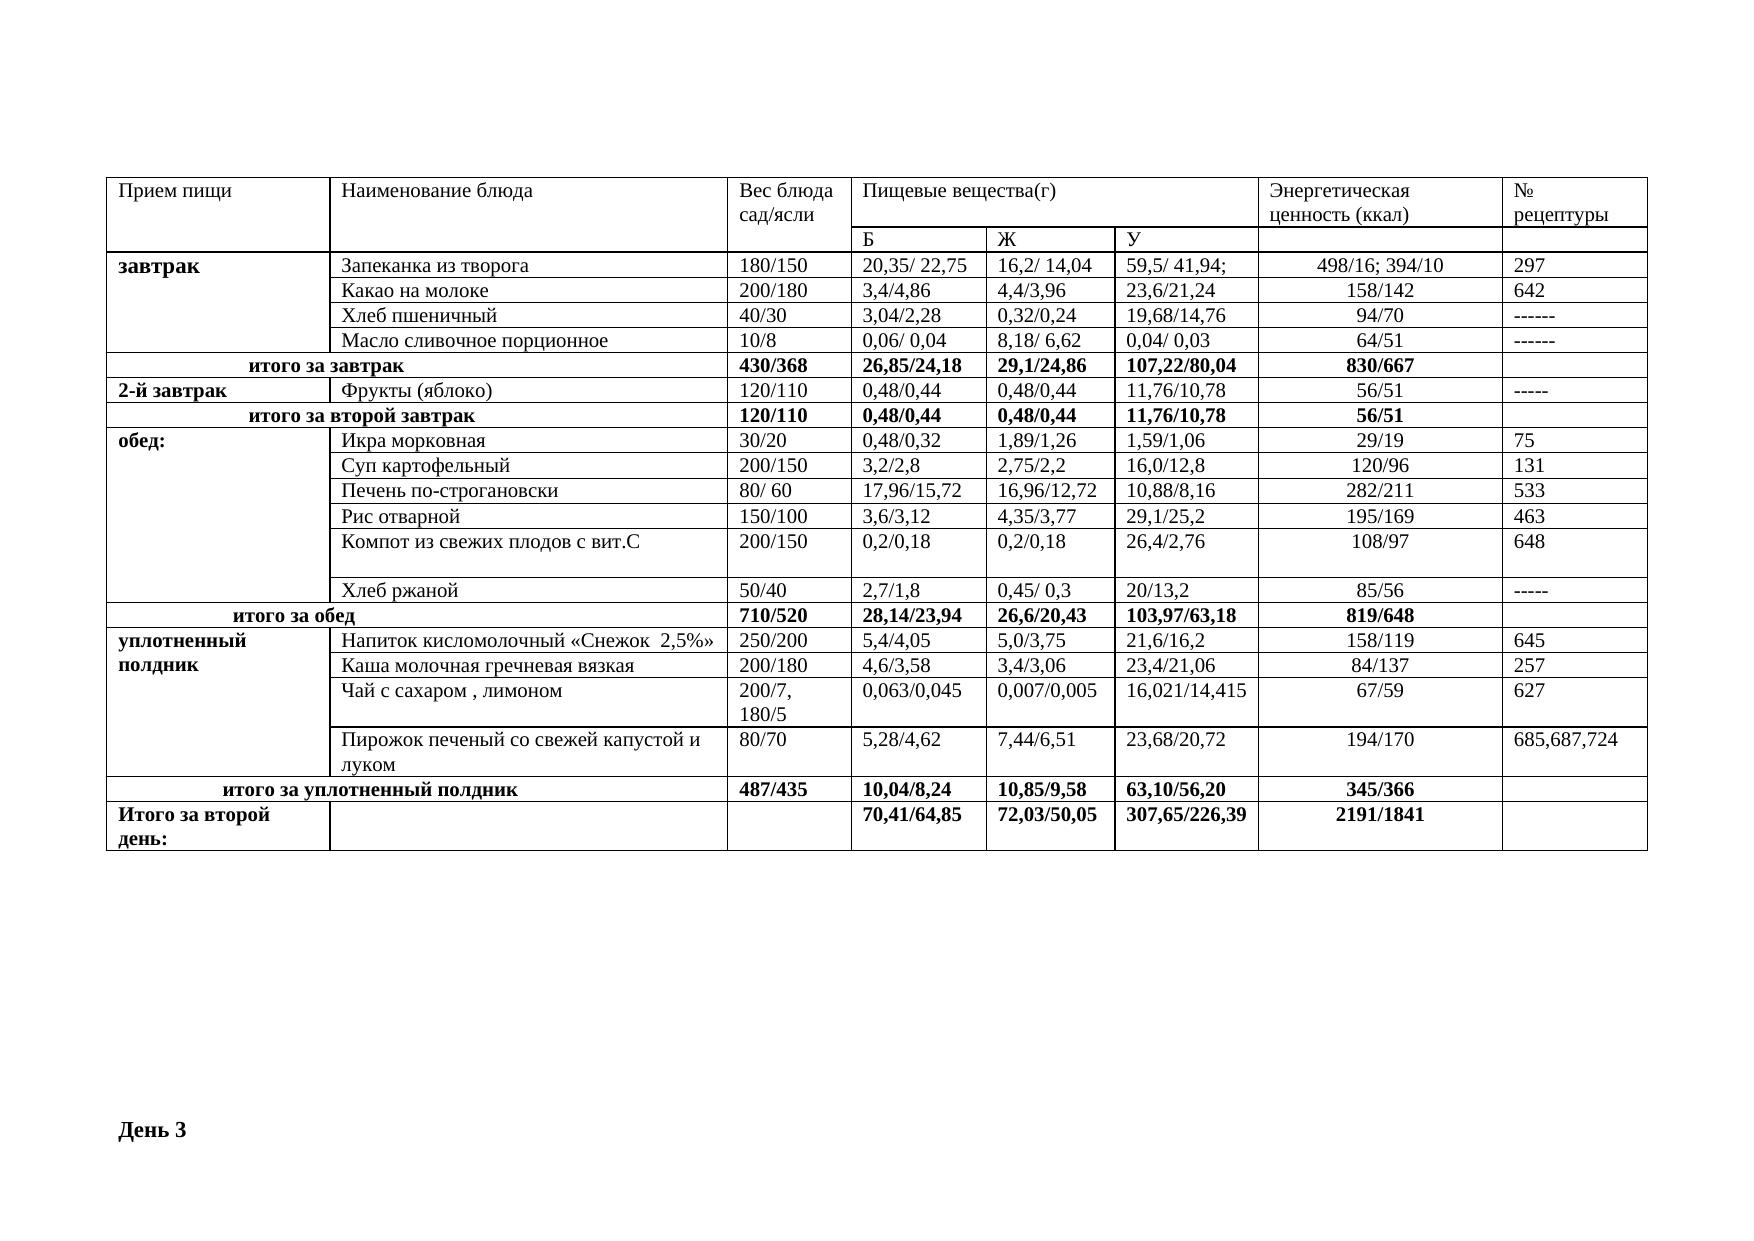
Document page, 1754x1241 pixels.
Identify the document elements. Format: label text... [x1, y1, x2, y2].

table_cell 56/51 [1259, 403, 1502, 427]
table_cell уплотненный полдник [107, 628, 329, 776]
table_cell 23,6/21,24 [1116, 278, 1258, 302]
table_cell 84/137 [1259, 653, 1502, 677]
table_cell 103,97/63,18 [1116, 603, 1258, 627]
table_cell 80/ 60 [728, 479, 851, 502]
table_cell 5,0/3,75 [987, 628, 1114, 652]
table_cell 19,68/14,76 [1116, 303, 1258, 327]
table_cell 627 [1503, 678, 1647, 726]
table_cell 0,007/0,005 [987, 678, 1114, 726]
table_cell 200/150 [728, 453, 851, 477]
table_cell [331, 802, 727, 850]
table_cell Хлеб ржаной [331, 578, 727, 602]
table_cell Каша молочная гречневая вязкая [331, 653, 727, 677]
table_cell ----- [1503, 578, 1647, 602]
table_cell 10,85/9,58 [987, 777, 1114, 801]
table_cell 0,48/0,44 [987, 378, 1114, 402]
table_cell 2,7/1,8 [852, 578, 986, 602]
table_cell Масло сливочное порционное [331, 328, 727, 352]
table_cell Какао на молоке [331, 278, 727, 302]
table_cell итого за завтрак [107, 353, 727, 377]
table_cell 56/51 [1259, 378, 1502, 402]
table_cell 10,88/8,16 [1116, 479, 1258, 502]
table_cell 1,59/1,06 [1116, 428, 1258, 452]
table_cell 26,4/2,76 [1116, 529, 1258, 577]
table_cell 158/119 [1259, 628, 1502, 652]
table_header Энергетическая ценность (ккал) [1259, 178, 1502, 226]
table_cell 345/366 [1259, 777, 1502, 801]
table_cell 645 [1503, 628, 1647, 652]
table_header Пищевые вещества(г) [852, 178, 1258, 226]
table_cell 487/435 [728, 777, 851, 801]
table_cell 0,48/0,44 [987, 403, 1114, 427]
table_cell 4,4/3,96 [987, 278, 1114, 302]
table_cell 21,6/16,2 [1116, 628, 1258, 652]
table_cell 195/169 [1259, 504, 1502, 528]
table_cell [1503, 228, 1647, 251]
table_cell 0,2/0,18 [852, 529, 986, 577]
table_cell 4,6/3,58 [852, 653, 986, 677]
table_cell 0,063/0,045 [852, 678, 986, 726]
table_cell 819/648 [1259, 603, 1502, 627]
table_cell 7,44/6,51 [987, 728, 1114, 776]
table_cell 200/180 [728, 278, 851, 302]
table_cell 463 [1503, 504, 1647, 528]
table_cell 158/142 [1259, 278, 1502, 302]
table_cell 17,96/15,72 [852, 479, 986, 502]
table_cell Компот из свежих плодов с вит.С [331, 529, 727, 577]
table_cell 80/70 [728, 728, 851, 776]
table_cell ------ [1503, 328, 1647, 352]
table_cell 150/100 [728, 504, 851, 528]
table_cell 648 [1503, 529, 1647, 577]
table_cell 200/180 [728, 653, 851, 677]
table_header Прием пищи [107, 178, 329, 251]
table_cell 16,96/12,72 [987, 479, 1114, 502]
table_cell 16,0/12,8 [1116, 453, 1258, 477]
table_cell 3,4/4,86 [852, 278, 986, 302]
table_header № рецептуры [1503, 178, 1647, 226]
table_cell 107,22/80,04 [1116, 353, 1258, 377]
table_cell 75 [1503, 428, 1647, 452]
table_cell итого за уплотненный полдник [107, 777, 727, 801]
table_cell 5,4/4,05 [852, 628, 986, 652]
table_cell 4,35/3,77 [987, 504, 1114, 528]
table_cell 10/8 [728, 328, 851, 352]
table_cell 120/110 [728, 403, 851, 427]
table_cell 94/70 [1259, 303, 1502, 327]
table_cell 0,48/0,32 [852, 428, 986, 452]
table_cell 430/368 [728, 353, 851, 377]
table_cell 85/56 [1259, 578, 1502, 602]
table_cell 3,04/2,28 [852, 303, 986, 327]
table_cell 131 [1503, 453, 1647, 477]
table_cell Фрукты (яблоко) [331, 378, 727, 402]
table_cell [1503, 802, 1647, 850]
table_cell 50/40 [728, 578, 851, 602]
table_cell 642 [1503, 278, 1647, 302]
table_cell Икра морковная [331, 428, 727, 452]
table_cell обед: [107, 428, 329, 602]
table_cell 3,4/3,06 [987, 653, 1114, 677]
table_cell 200/150 [728, 529, 851, 577]
table_cell 250/200 [728, 628, 851, 652]
table_cell 0,45/ 0,3 [987, 578, 1114, 602]
table_cell итого за второй завтрак [107, 403, 727, 427]
table_cell 685,687,724 [1503, 728, 1647, 776]
table_cell [1503, 603, 1647, 627]
table_cell 2,75/2,2 [987, 453, 1114, 477]
table_cell Запеканка из творога [331, 253, 727, 277]
table_cell 59,5/ 41,94; [1116, 253, 1258, 277]
table_cell ------ [1503, 303, 1647, 327]
table_cell 29,1/25,2 [1116, 504, 1258, 528]
table_cell 120/96 [1259, 453, 1502, 477]
table_cell Хлеб пшеничный [331, 303, 727, 327]
table_cell Чай с сахаром , лимоном [331, 678, 727, 726]
table_header Вес блюда сад/ясли [728, 178, 851, 251]
table_cell Итого за второй день: [107, 802, 329, 850]
table_cell [1503, 353, 1647, 377]
table_cell 23,4/21,06 [1116, 653, 1258, 677]
table_header Наименование блюда [331, 178, 727, 251]
table_cell 29,1/24,86 [987, 353, 1114, 377]
table_cell 0,2/0,18 [987, 529, 1114, 577]
table_cell 282/211 [1259, 479, 1502, 502]
table_cell Ж [987, 228, 1114, 251]
table_cell 20/13,2 [1116, 578, 1258, 602]
table_cell итого за обед [107, 603, 727, 627]
table_cell 20,35/ 22,75 [852, 253, 986, 277]
table_cell 10,04/8,24 [852, 777, 986, 801]
table_cell 257 [1503, 653, 1647, 677]
table_cell У [1116, 228, 1258, 251]
table_cell Рис отварной [331, 504, 727, 528]
table_cell 16,021/14,415 [1116, 678, 1258, 726]
table_cell 108/97 [1259, 529, 1502, 577]
table_cell 1,89/1,26 [987, 428, 1114, 452]
table_cell 64/51 [1259, 328, 1502, 352]
table_cell 710/520 [728, 603, 851, 627]
table_cell 2-й завтрак [107, 378, 329, 402]
table_cell 16,2/ 14,04 [987, 253, 1114, 277]
table_cell Б [852, 228, 986, 251]
table_cell 120/110 [728, 378, 851, 402]
table_cell 30/20 [728, 428, 851, 452]
table_cell 40/30 [728, 303, 851, 327]
table_cell 0,48/0,44 [852, 378, 986, 402]
table_cell Печень по-строгановски [331, 479, 727, 502]
table_cell 26,6/20,43 [987, 603, 1114, 627]
table_cell 70,41/64,85 [852, 802, 986, 850]
table_cell 3,6/3,12 [852, 504, 986, 528]
table_cell завтрак [107, 253, 329, 352]
table_cell 498/16; 394/10 [1259, 253, 1502, 277]
table_cell 297 [1503, 253, 1647, 277]
table_cell ----- [1503, 378, 1647, 402]
table_cell 72,03/50,05 [987, 802, 1114, 850]
table_cell 180/150 [728, 253, 851, 277]
table_cell [1503, 777, 1647, 801]
table_cell 8,18/ 6,62 [987, 328, 1114, 352]
table_cell 63,10/56,20 [1116, 777, 1258, 801]
table_cell 11,76/10,78 [1116, 378, 1258, 402]
table_cell Пирожок печеный со свежей капустой и луком [331, 728, 727, 776]
table_cell Напиток кисломолочный «Снежок 2,5%» [331, 628, 727, 652]
table_cell [1503, 403, 1647, 427]
table_cell 3,2/2,8 [852, 453, 986, 477]
table_cell 2191/1841 [1259, 802, 1502, 850]
table_cell 5,28/4,62 [852, 728, 986, 776]
table_cell 307,65/226,39 [1116, 802, 1258, 850]
table_cell [1259, 228, 1502, 251]
table_cell 28,14/23,94 [852, 603, 986, 627]
table_cell 23,68/20,72 [1116, 728, 1258, 776]
table_cell 0,32/0,24 [987, 303, 1114, 327]
table_cell 200/7, 180/5 [728, 678, 851, 726]
table_cell 29/19 [1259, 428, 1502, 452]
table_cell 533 [1503, 479, 1647, 502]
table_cell 0,48/0,44 [852, 403, 986, 427]
table_cell 11,76/10,78 [1116, 403, 1258, 427]
table_cell 830/667 [1259, 353, 1502, 377]
text День 3 [118, 1116, 1636, 1142]
table_cell 67/59 [1259, 678, 1502, 726]
table_cell 0,06/ 0,04 [852, 328, 986, 352]
table_cell 0,04/ 0,03 [1116, 328, 1258, 352]
table_cell Суп картофельный [331, 453, 727, 477]
table_cell [728, 802, 851, 850]
table_cell 26,85/24,18 [852, 353, 986, 377]
table_cell 194/170 [1259, 728, 1502, 776]
